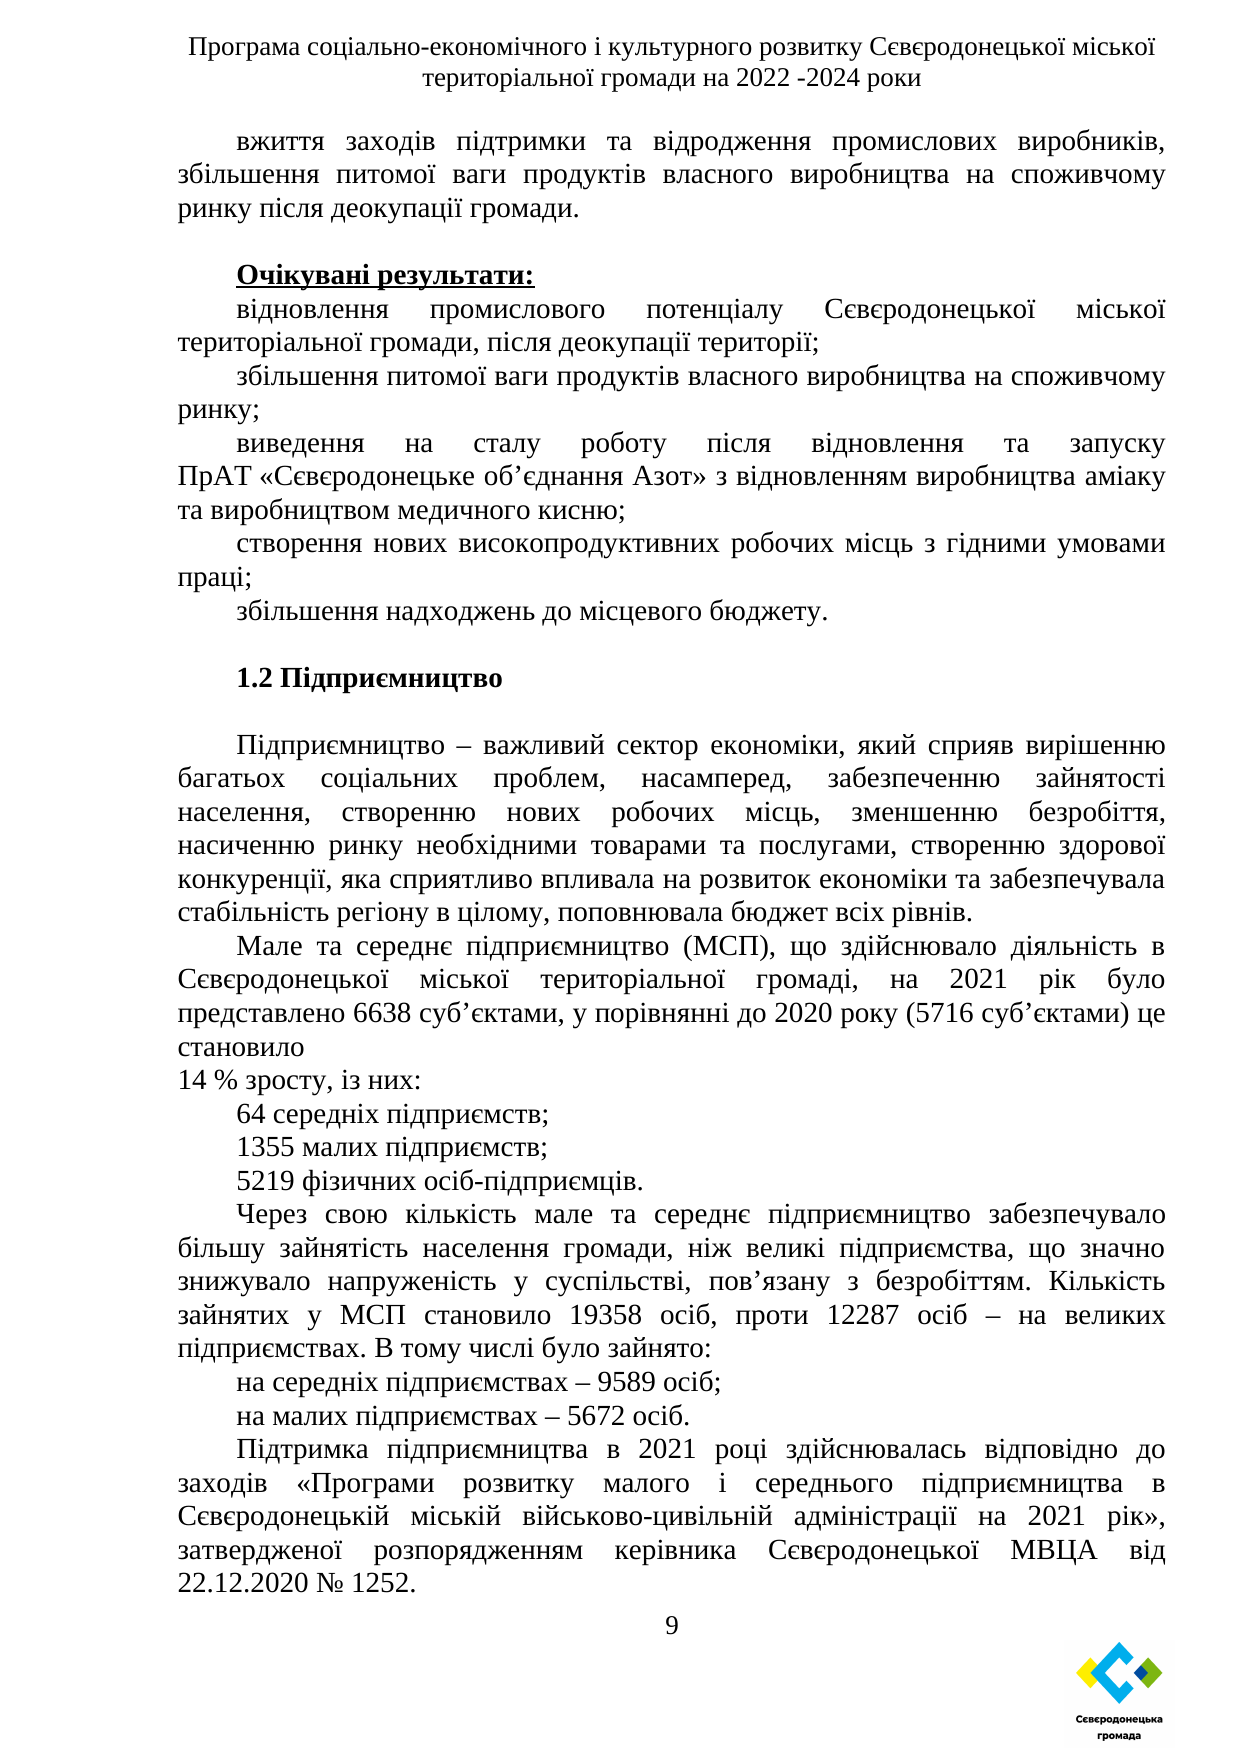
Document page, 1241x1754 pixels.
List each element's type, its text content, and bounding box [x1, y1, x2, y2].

text Очікувані результати: [177, 257, 1167, 291]
text 64 середніх підприємств; [177, 1096, 1167, 1129]
text на малих підприємствах – 5672 осіб. [177, 1398, 1167, 1431]
picture [1063, 1640, 1175, 1748]
text відновлення промислового потенціалу Сєвєродонецької міської територіальної громади, після деокупації території; [177, 291, 1167, 358]
text збільшення питомої ваги продуктів власного виробництва на споживчому ринку; [177, 358, 1167, 425]
text 1.2 Підприємництво [177, 660, 1167, 693]
text Підприємництво – важливий сектор економіки, який сприяв вирішенню багатьох соціальних проблем, насамперед, забезпеченню зайнятості населення, створенню нових робочих місць, зменшенню безробіття, насиченню ринку необхідними товарами та послугами, створенню здорової конкуренції, яка сприятливо впливала на розвиток економіки та забезпечувала стабільність регіону в цілому, поповнювала бюджет всіх рівнів. [177, 727, 1167, 928]
text на середніх підприємствах – 9589 осіб; [177, 1364, 1167, 1398]
text Через свою кількість мале та середнє підприємництво забезпечувало більшу зайнятість населення громади, ніж великі підприємства, що значно знижувало напруженість у суспільстві, пов’язану з безробіттям. Кількість зайнятих у МСП становило 19358 осіб, проти 12287 осіб – на великих підприємствах. В тому числі було зайнято: [177, 1196, 1167, 1364]
text Підтримка підприємництва в 2021 році здійснювалась відповідно до заходів «Програми розвитку малого і середнього підприємництва в Сєвєродонецькій міській військово-цивільній адміністрації на 2021 рік», затвердженої розпорядженням керівника Сєвєродонецької МВЦА від 22.12.2020 № 1252. [177, 1431, 1167, 1599]
text 1355 малих підприємств; [177, 1129, 1167, 1163]
text створення нових високопродуктивних робочих місць з гідними умовами праці; [177, 526, 1167, 593]
text збільшення надходжень до місцевого бюджету. [177, 593, 1167, 626]
text виведення на сталу роботу після відновлення та запуску ПрАТ «Сєвєродонецьке об’єднання Азот» з відновленням виробництва аміаку та виробництвом медичного кисню; [177, 425, 1167, 526]
text 5219 фізичних осіб-підприємців. [177, 1163, 1167, 1196]
text Мале та середнє підприємництво (МСП), що здійснювало діяльність в Сєвєродонецької міської територіальної громаді, на 2021 рік було представлено 6638 суб’єктами, у порівнянні до 2020 року (5716 суб’єктами) це становило 14 % зросту, із них: [177, 928, 1167, 1096]
text вжиття заходів підтримки та відродження промислових виробників, збільшення питомої ваги продуктів власного виробництва на споживчому ринку після деокупації громади. [177, 123, 1167, 224]
